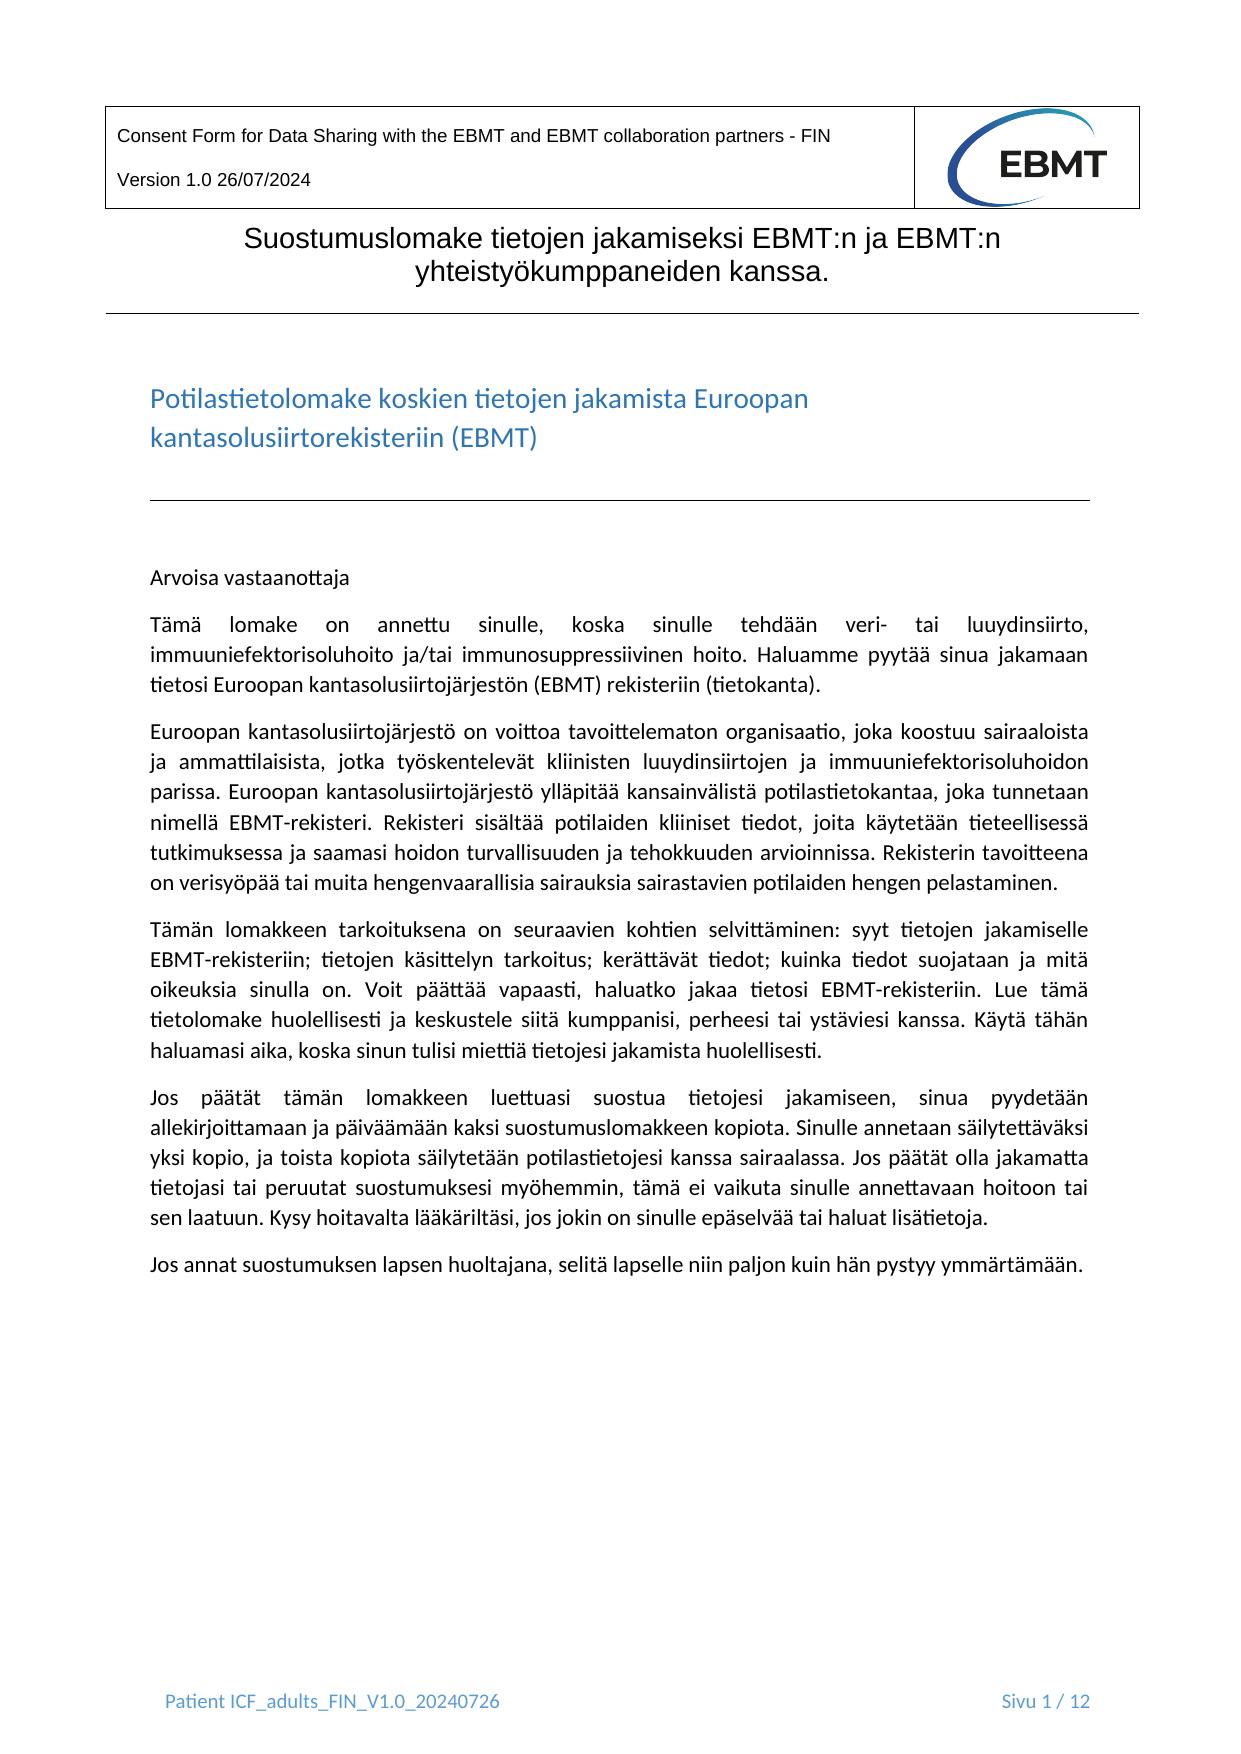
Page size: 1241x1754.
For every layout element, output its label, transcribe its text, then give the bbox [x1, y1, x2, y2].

text Tämä lomake on annettu sinulle, koska sinulle tehdään veri- tai luuydinsiirto, immuuniefektorisoluhoito ja/tai immunosuppressiivinen hoito. Haluamme pyytää sinua jakamaan tietosi Euroopan kantasolusiirtojärjestön (EBMT) rekisteriin (tietokanta). [150, 610, 1090, 698]
text Jos annat suostumuksen lapsen huoltajana, selitä lapselle niin paljon kuin hän pystyy ymmärtämään. [150, 1250, 1090, 1278]
subtitle Potilastietolomake koskien tietojen jakamista Euroopan kantasolusiirtorekisteriin (EBMT) [150, 380, 1090, 454]
text Euroopan kantasolusiirtojärjestö on voittoa tavoittelematon organisaatio, joka koostuu sairaaloista ja ammattilaisista, jotka työskentelevät kliinisten luuydinsiirtojen ja immuuniefektorisoluhoidon parissa. Euroopan kantasolusiirtojärjestö ylläpitää kansainvälistä potilastietokantaa, joka tunnetaan nimellä EBMT-rekisteri. Rekisteri sisältää potilaiden kliiniset tiedot, joita käytetään tieteellisessä tutkimuksessa ja saamasi hoidon turvallisuuden ja tehokkuuden arvioinnissa. Rekisterin tavoitteena on verisyöpää tai muita hengenvaarallisia sairauksia sairastavien potilaiden hengen pelastaminen. [150, 717, 1090, 896]
picture [947, 108, 1107, 207]
text Tämän lomakkeen tarkoituksena on seuraavien kohtien selvittäminen: syyt tietojen jakamiselle EBMT-rekisteriin; tietojen käsittelyn tarkoitus; kerättävät tiedot; kuinka tiedot suojataan ja mitä oikeuksia sinulla on. Voit päättää vapaasti, haluatko jakaa tietosi EBMT-rekisteriin. Lue tämä tietolomake huolellisesti ja keskustele siitä kumppanisi, perheesi tai ystäviesi kanssa. Käytä tähän haluamasi aika, koska sinun tulisi miettiä tietojesi jakamista huolellisesti. [150, 915, 1090, 1064]
text Jos päätät tämän lomakkeen luettuasi suostua tietojesi jakamiseen, sinua pyydetään allekirjoittamaan ja päiväämään kaksi suostumuslomakkeen kopiota. Sinulle annetaan säilytettäväksi yksi kopio, ja toista kopiota säilytetään potilastietojesi kanssa sairaalassa. Jos päätät olla jakamatta tietojasi tai peruutat suostumuksesi myöhemmin, tämä ei vaikuta sinulle annettavaan hoitoon tai sen laatuun. Kysy hoitavalta lääkäriltäsi, jos jokin on sinulle epäselvää tai haluat lisätietoja. [150, 1083, 1090, 1231]
text Arvoisa vastaanottaja [150, 563, 1090, 591]
